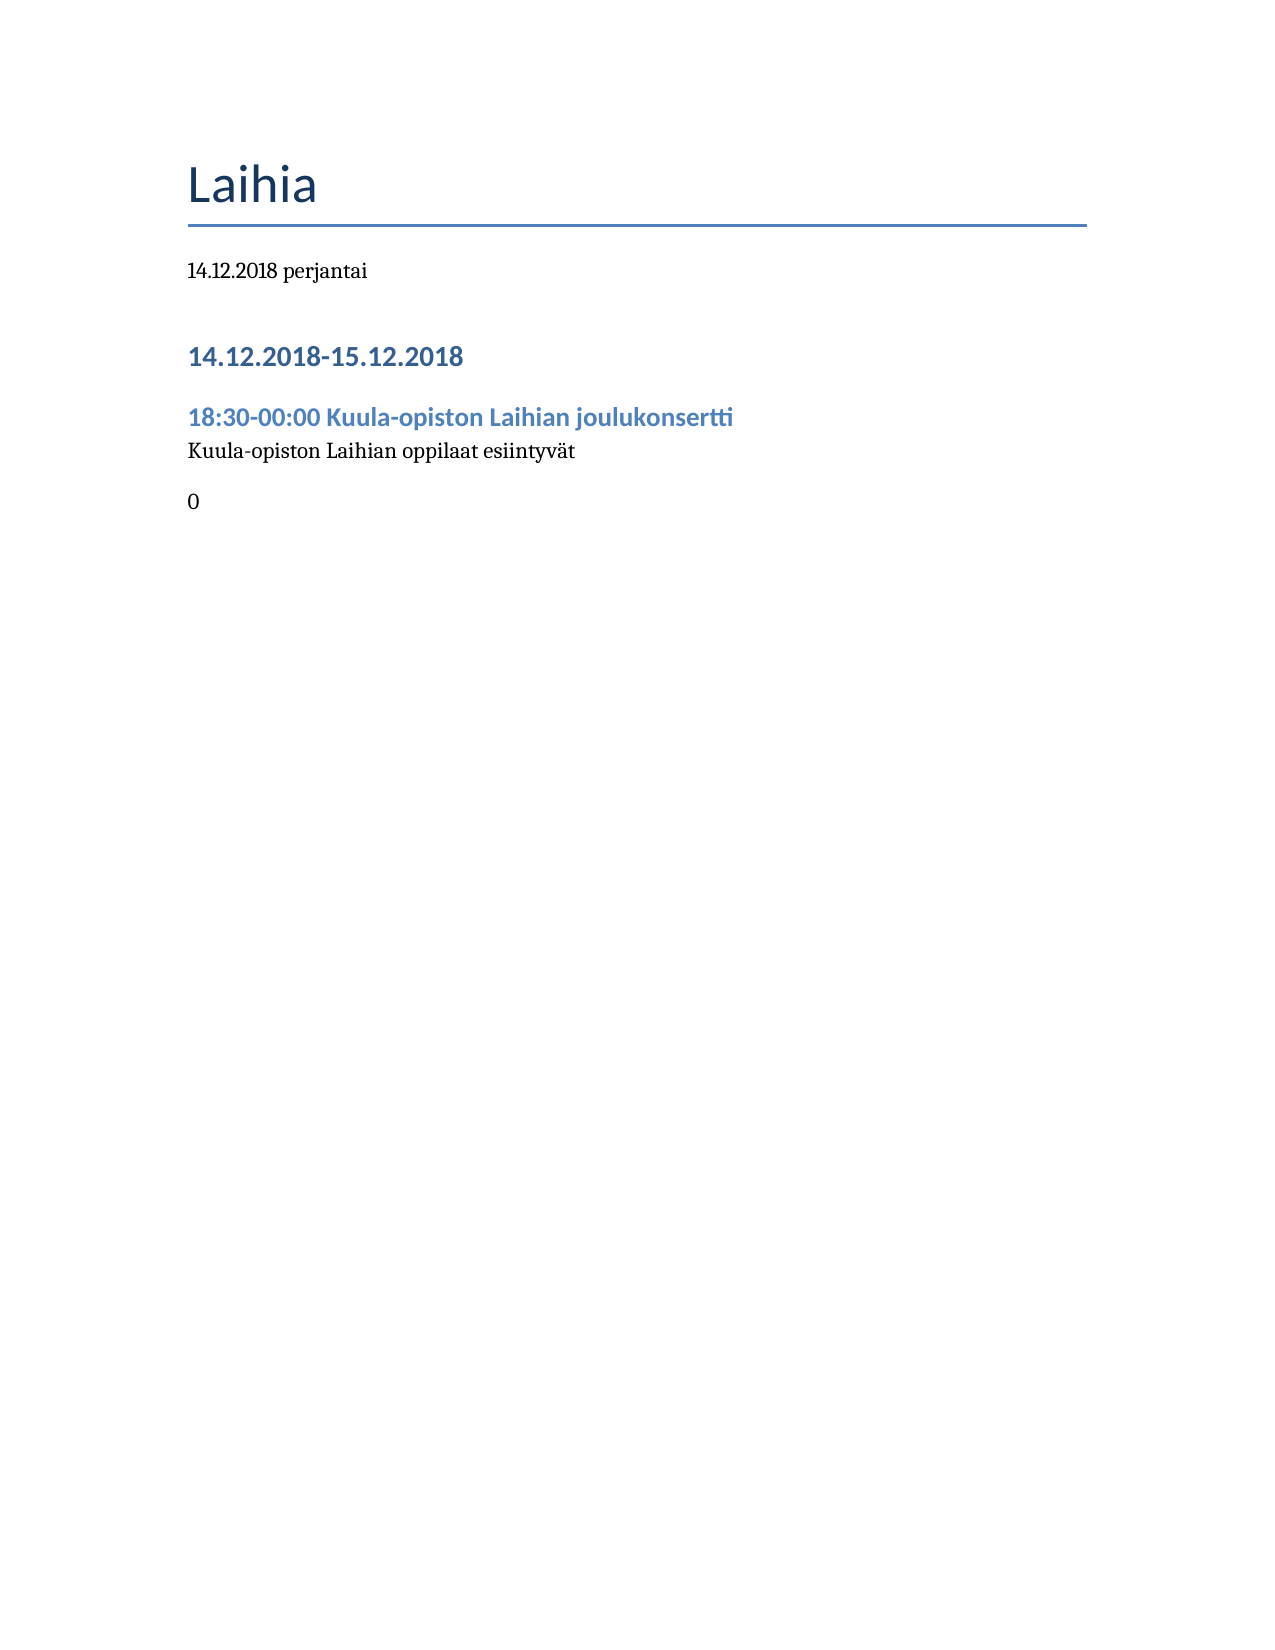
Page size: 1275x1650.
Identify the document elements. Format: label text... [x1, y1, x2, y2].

text 14.12.2018 perjantai [187, 258, 1087, 284]
text 0 [187, 489, 1087, 515]
title Laihia [187, 150, 1087, 227]
subtitle 14.12.2018-15.12.2018 [187, 338, 1087, 374]
text Kuula-opiston Laihian oppilaat esiintyvät [187, 438, 1087, 464]
subtitle 18:30-00:00 Kuula-opiston Laihian joulukonsertti [187, 400, 1087, 433]
